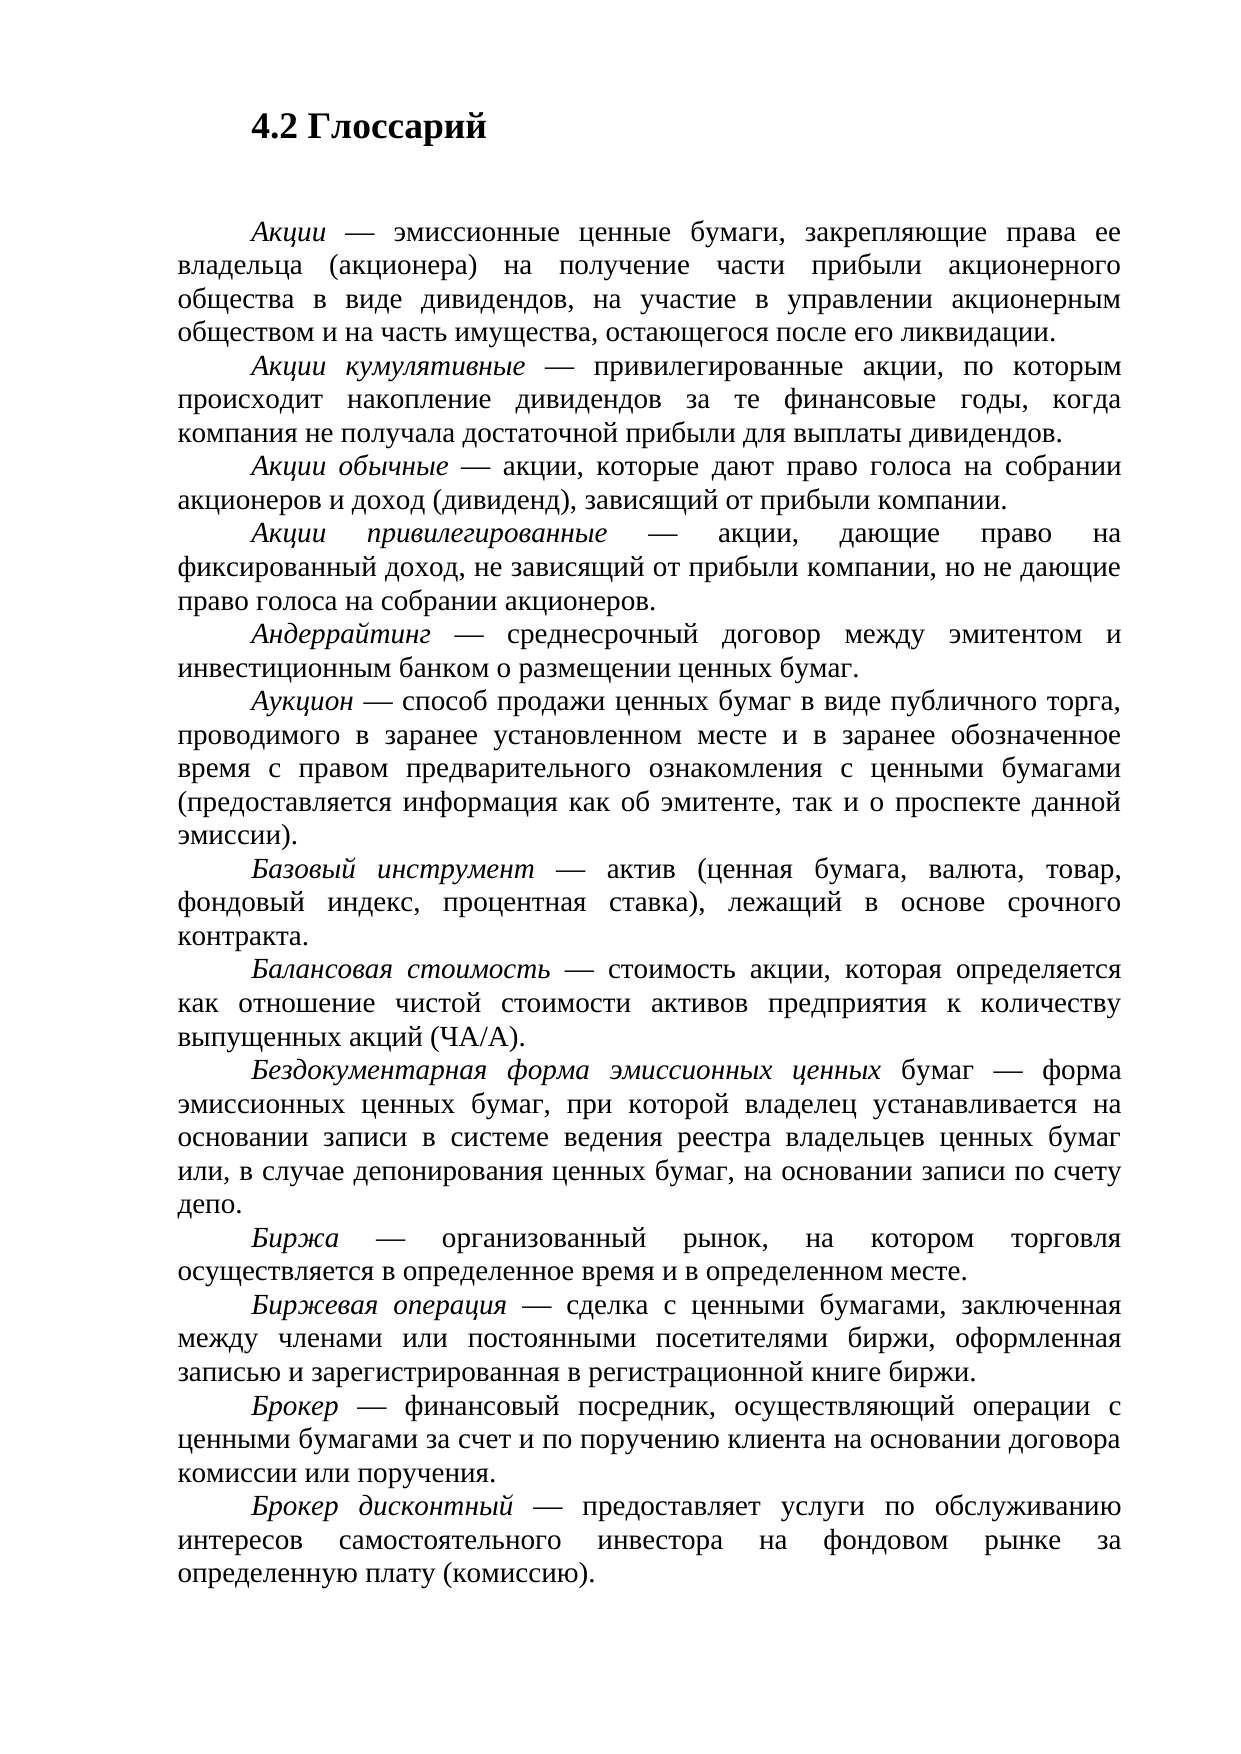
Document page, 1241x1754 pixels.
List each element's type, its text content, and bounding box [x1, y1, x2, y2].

text Биржевая операция — сделка с ценными бумагами, заключенная между членами или постоянными посетителями биржи, оформленная записью и зарегистрированная в регистрационной книге биржи. [177, 1287, 1122, 1388]
text Акции — эмиссионные ценные бумаги, закрепляющие права ее владельца (акционера) на получение части прибыли акционерного общества в виде дивидендов, на участие в управлении акционерным обществом и на часть имущества, остающегося после его ликвидации. [177, 214, 1122, 348]
text Биржа — организованный рынок, на котором торговля осуществляется в определенное время и в определенном месте. [177, 1220, 1122, 1287]
text Акции обычные — акции, которые дают право голоса на собрании акционеров и доход (дивиденд), зависящий от прибыли компании. [177, 448, 1122, 516]
text Брокер дисконтный — предоставляет услуги по обслуживанию интересов самостоятельного инвестора на фондовом рынке за определенную плату (комиссию). [177, 1488, 1122, 1589]
text Брокер — финансовый посредник, осуществляющий операции с ценными бумагами за счет и по поручению клиента на основании договора комиссии или поручения. [177, 1388, 1122, 1488]
text Акции кумулятивные — привилегированные акции, по которым происходит накопление дивидендов за те финансовые годы, когда компания не получала достаточной прибыли для выплаты дивидендов. [177, 348, 1122, 448]
text Акции привилегированные — акции, дающие право на фиксированный доход, не зависящий от прибыли компании, но не дающие право голоса на собрании акционеров. [177, 516, 1122, 616]
text Бездокументарная форма эмиссионных ценных бумаг — форма эмиссионных ценных бумаг, при которой владелец устанавливается на основании записи в системе ведения реестра владельцев ценных бумаг или, в случае депонирования ценных бумаг, на основании записи по счету депо. [177, 1052, 1122, 1220]
text Базовый инструмент — актив (ценная бумага, валюта, товар, фондовый индекс, процентная ставка), лежащий в основе срочного контракта. [177, 851, 1122, 952]
text Андеррайтинг — среднесрочный договор между эмитентом и инвестиционным банком о размещении ценных бумаг. [177, 616, 1122, 683]
text Балансовая стоимость — стоимость акции, которая определяется как отношение чистой стоимости активов предприятия к количеству выпущенных акций (ЧА/А). [177, 952, 1122, 1052]
text Аукцион — способ продажи ценных бумаг в виде публичного торга, проводимого в заранее установленном месте и в заранее обозначенное время с правом предварительного ознакомления с ценными бумагами (предоставляется информация как об эмитенте, так и о проспекте данной эмиссии). [177, 683, 1122, 851]
text 4.2 Глоссарий [177, 103, 1122, 147]
